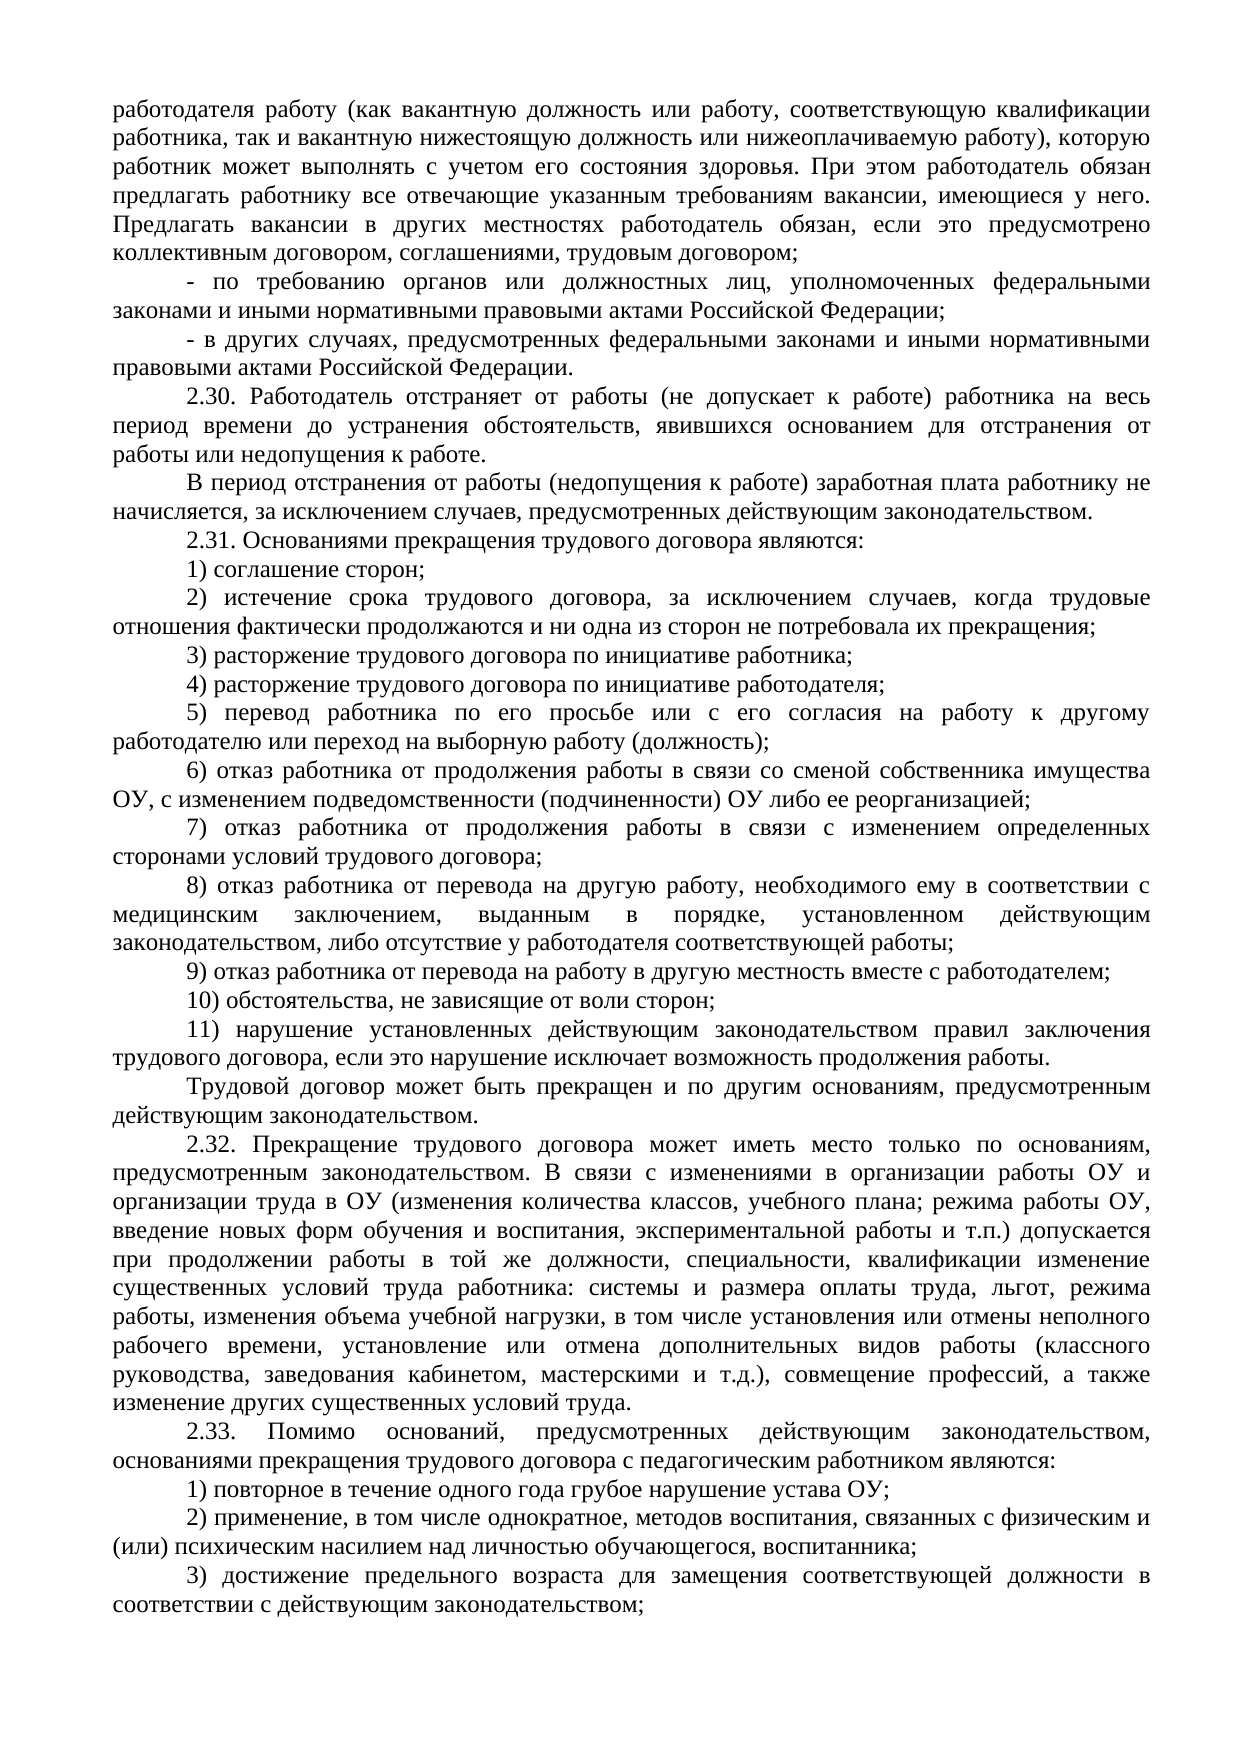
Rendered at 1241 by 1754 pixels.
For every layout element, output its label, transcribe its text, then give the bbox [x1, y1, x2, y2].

text Трудовой договор может быть прекращен и по другим основаниям, предусмотренным действующим законодательством. [112, 1071, 1152, 1129]
text 9) отказ работника от перевода на работу в другую местность вместе с работодателем; [112, 956, 1152, 985]
text 3) достижение предельного возраста для замещения соответствующей должности в соответствии с действующим законодательством; [112, 1560, 1152, 1617]
text 8) отказ работника от перевода на другую работу, необходимого ему в соответствии с медицинским заключением, выданным в порядке, установленном действующим законодательством, либо отсутствие у работодателя соответствующей работы; [112, 870, 1152, 956]
text 2) применение, в том числе однократное, методов воспитания, связанных с физическим и (или) психическим насилием над личностью обучающегося, воспитанника; [112, 1502, 1152, 1560]
text 2.32. Прекращение трудового договора может иметь место только по основаниям, предусмотренным законодательством. В связи с изменениями в организации работы ОУ и организации труда в ОУ (изменения количества классов, учебного плана; режима работы ОУ, введение новых форм обучения и воспитания, экспериментальной работы и т.п.) допускается при продолжении работы в той же должности, специальности, квалификации изменение существенных условий труда работника: системы и размера оплаты труда, льгот, режима работы, изменения объема учебной нагрузки, в том числе установления или отмены неполного рабочего времени, установление или отмена дополнительных видов работы (классного руководства, заведования кабинетом, мастерскими и т.д.), совмещение профессий, а также изменение других существенных условий труда. [112, 1129, 1152, 1416]
text 3) расторжение трудового договора по инициативе работника; [112, 640, 1152, 669]
text 6) отказ работника от продолжения работы в связи со сменой собственника имущества ОУ, с изменением подведомственности (подчиненности) ОУ либо ее реорганизацией; [112, 755, 1152, 812]
text 5) перевод работника по его просьбе или с его согласия на работу к другому работодателю или переход на выборную работу (должность); [112, 697, 1152, 755]
text 10) обстоятельства, не зависящие от воли сторон; [112, 985, 1152, 1014]
text 2.33. Помимо оснований, предусмотренных действующим законодательством, основаниями прекращения трудового договора с педагогическим работником являются: [112, 1416, 1152, 1474]
text 4) расторжение трудового договора по инициативе работодателя; [112, 669, 1152, 697]
text 2.30. Работодатель отстраняет от работы (не допускает к работе) работника на весь период времени до устранения обстоятельств, явившихся основанием для отстранения от работы или недопущения к работе. [112, 381, 1152, 467]
text 11) нарушение установленных действующим законодательством правил заключения трудового договора, если это нарушение исключает возможность продолжения работы. [112, 1014, 1152, 1071]
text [112, 94, 1152, 266]
text 1) повторное в течение одного года грубое нарушение устава ОУ; [112, 1474, 1152, 1502]
text В период отстранения от работы (недопущения к работе) заработная плата работнику не начисляется, за исключением случаев, предусмотренных действующим законодательством. [112, 467, 1152, 525]
text 2) истечение срока трудового договора, за исключением случаев, когда трудовые отношения фактически продолжаются и ни одна из сторон не потребовала их прекращения; [112, 582, 1152, 640]
text - по требованию органов или должностных лиц, уполномоченных федеральными законами и иными нормативными правовыми актами Российской Федерации; [112, 266, 1152, 324]
text 7) отказ работника от продолжения работы в связи с изменением определенных сторонами условий трудового договора; [112, 812, 1152, 870]
text 1) соглашение сторон; [112, 554, 1152, 582]
text 2.31. Основаниями прекращения трудового договора являются: [112, 525, 1152, 554]
text - в других случаях, предусмотренных федеральными законами и иными нормативными правовыми актами Российской Федерации. [112, 324, 1152, 381]
